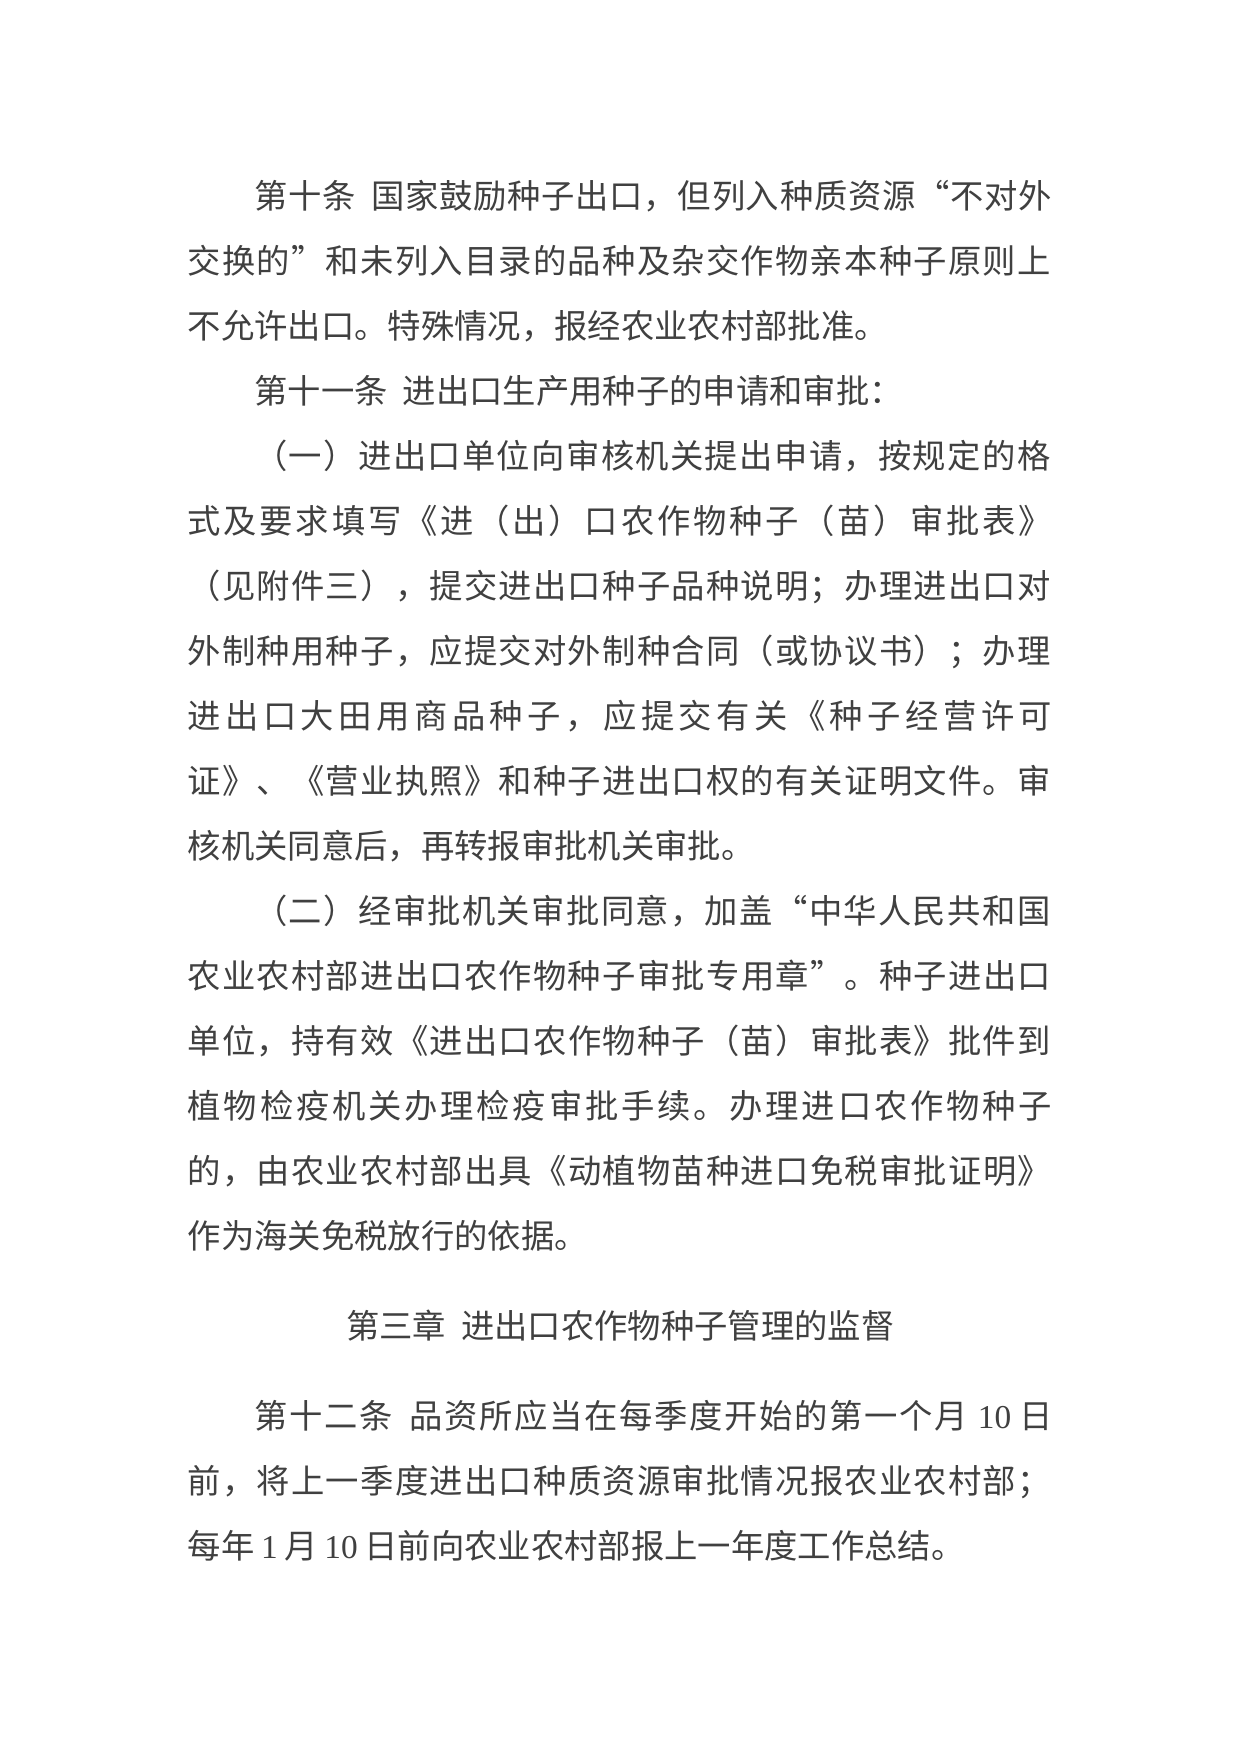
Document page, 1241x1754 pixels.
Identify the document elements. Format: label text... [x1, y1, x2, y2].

text 第十二条 品资所应当在每季度开始的第一个月10日前，将上一季度进出口种质资源审批情况报农业农村部；每年1月10日前向农业农村部报上一年度工作总结。 [187, 1382, 1053, 1577]
text 第十条 国家鼓励种子出口，但列入种质资源“不对外交换的”和未列入目录的品种及杂交作物亲本种子原则上不允许出口。特殊情况，报经农业农村部批准。 [187, 162, 1053, 357]
text 第三章 进出口农作物种子管理的监督 [187, 1292, 1053, 1357]
text （二）经审批机关审批同意，加盖“中华人民共和国农业农村部进出口农作物种子审批专用章”。种子进出口单位，持有效《进出口农作物种子（苗）审批表》批件到植物检疫机关办理检疫审批手续。办理进口农作物种子的，由农业农村部出具《动植物苗种进口免税审批证明》作为海关免税放行的依据。 [187, 877, 1053, 1267]
text 第十一条 进出口生产用种子的申请和审批： [187, 357, 1053, 422]
text （一）进出口单位向审核机关提出申请，按规定的格式及要求填写《进（出）口农作物种子（苗）审批表》（见附件三），提交进出口种子品种说明；办理进出口对外制种用种子，应提交对外制种合同（或协议书）；办理进出口大田用商品种子，应提交有关《种子经营许可证》、《营业执照》和种子进出口权的有关证明文件。审核机关同意后，再转报审批机关审批。 [187, 422, 1053, 877]
